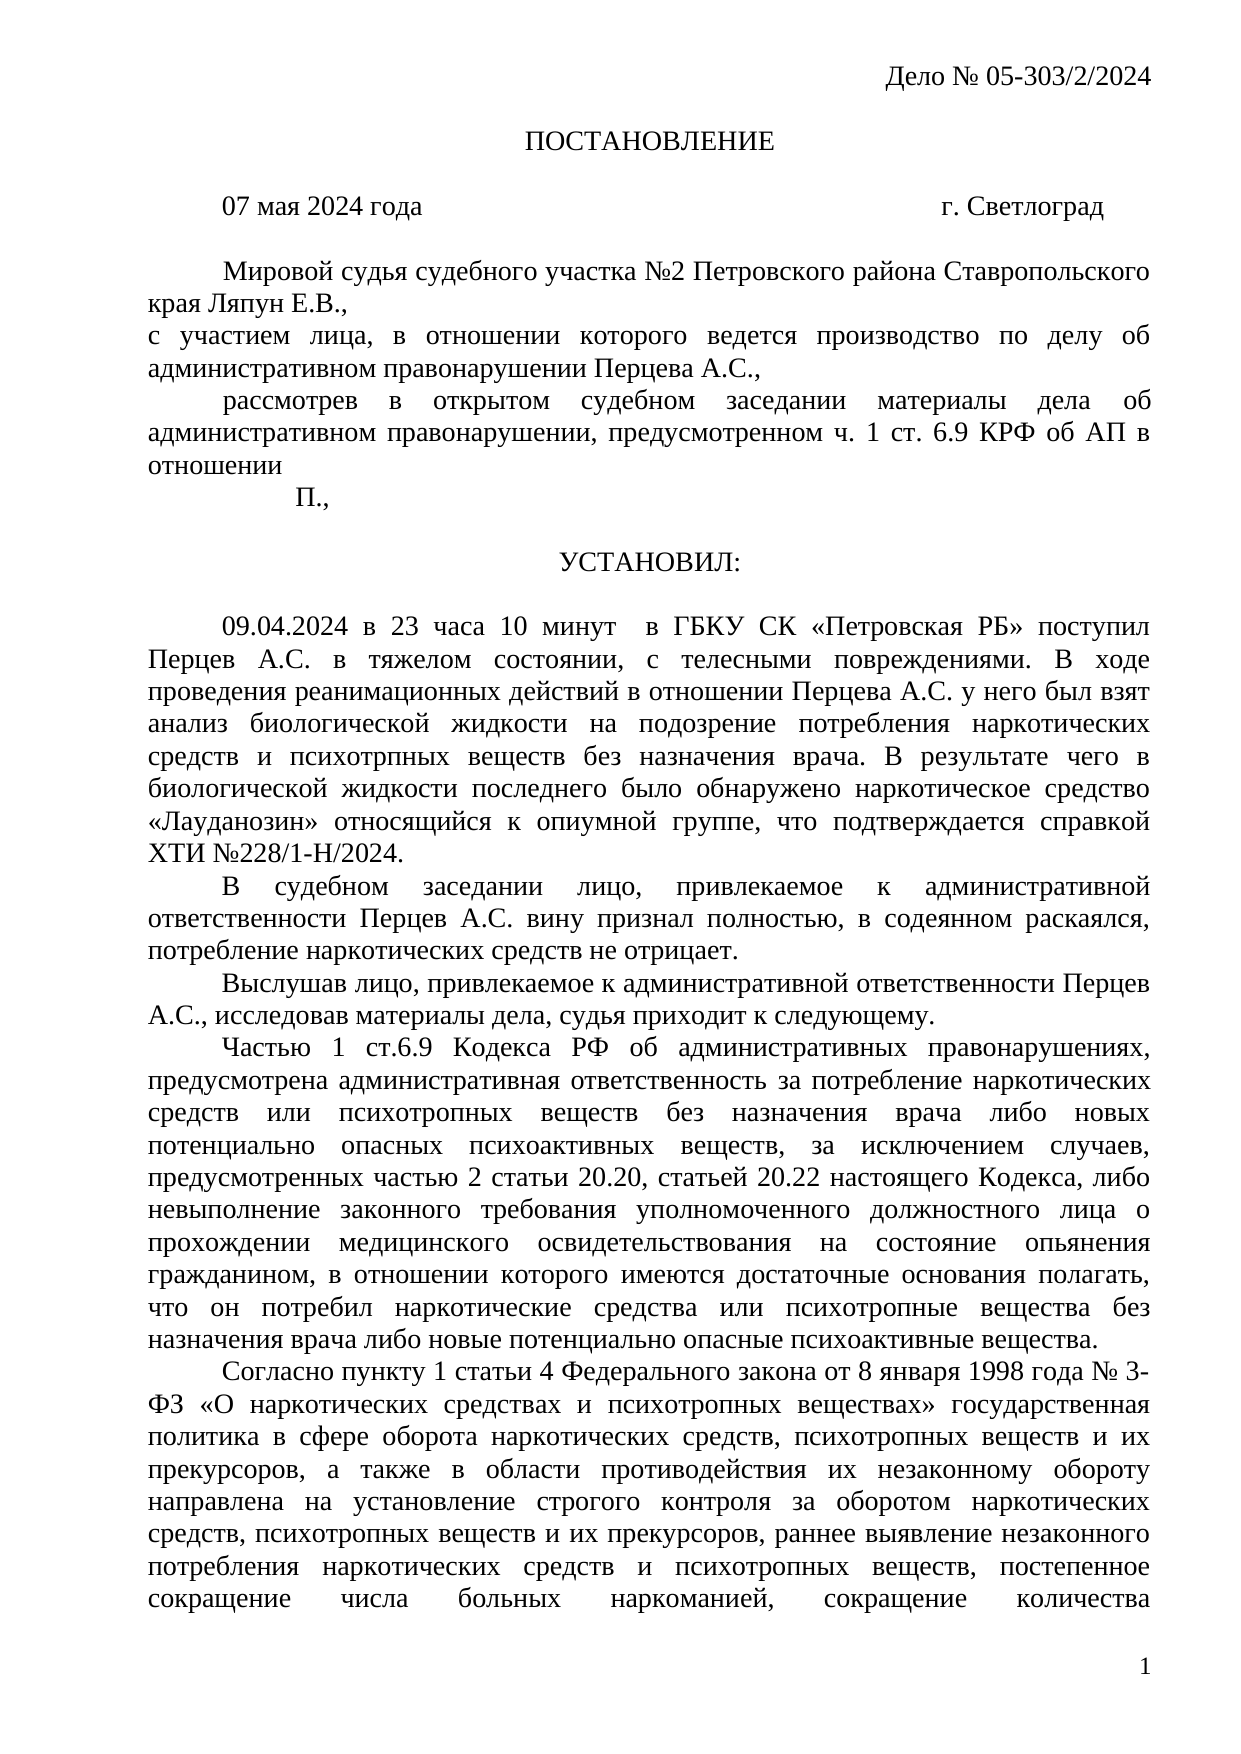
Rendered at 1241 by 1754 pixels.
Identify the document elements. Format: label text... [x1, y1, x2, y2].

text 09.04.2024 в 23 часа 10 минут в ГБКУ СК «Петровская РБ» поступил Перцев А.С. в тяжелом состоянии, с телесными повреждениями. В ходе проведения реанимационных действий в отношении Перцева А.С. у него был взят анализ биологической жидкости на подозрение потребления наркотических средств и психотрпных веществ без назначения врача. В результате чего в биологической жидкости последнего было обнаружено наркотическое средство «Лауданозин» относящийся к опиумной группе, что подтверждается справкой ХТИ №228/1-Н/2024. [148, 609, 1152, 868]
text рассмотрев в открытом судебном заседании материалы дела об административном правонарушении, предусмотренном ч. 1 ст. 6.9 КРФ об АП в отношении [148, 383, 1152, 480]
text УСТАНОВИЛ: [148, 544, 1152, 577]
text с участием лица, в отношении которого ведется производство по делу об административном правонарушении Перцева А.С., [148, 318, 1152, 383]
text П., [221, 480, 1152, 513]
text Частью 1 ст.6.9 Кодекса РФ об административных правонарушениях, предусмотрена административная ответственность за потребление наркотических средств или психотропных веществ без назначения врача либо новых потенциально опасных психоактивных веществ, за исключением случаев, предусмотренных частью 2 статьи 20.20, статьей 20.22 настоящего Кодекса, либо невыполнение законного требования уполномоченного должностного лица о прохождении медицинского освидетельствования на состояние опьянения гражданином, в отношении которого имеются достаточные основания полагать, что он потребил наркотические средства или психотропные вещества без назначения врача либо новые потенциально опасные психоактивные вещества. [148, 1031, 1152, 1354]
text ПОСТАНОВЛЕНИЕ [148, 124, 1152, 156]
text Выслушав лицо, привлекаемое к административной ответственности Перцев А.С., исследовав материалы дела, судья приходит к следующему. [148, 966, 1152, 1031]
text В судебном заседании лицо, привлекаемое к административной ответственности Перцев А.С. вину признал полностью, в содеянном раскаялся, потребление наркотических средств не отрицает. [148, 868, 1152, 966]
text Дело № 05-303/2/2024 [148, 59, 1152, 92]
text Мировой судья судебного участка №2 Петровского района Ставропольского края Ляпун Е.В., [148, 253, 1152, 318]
text 07 мая 2024 года г. Светлоград [148, 189, 1152, 221]
